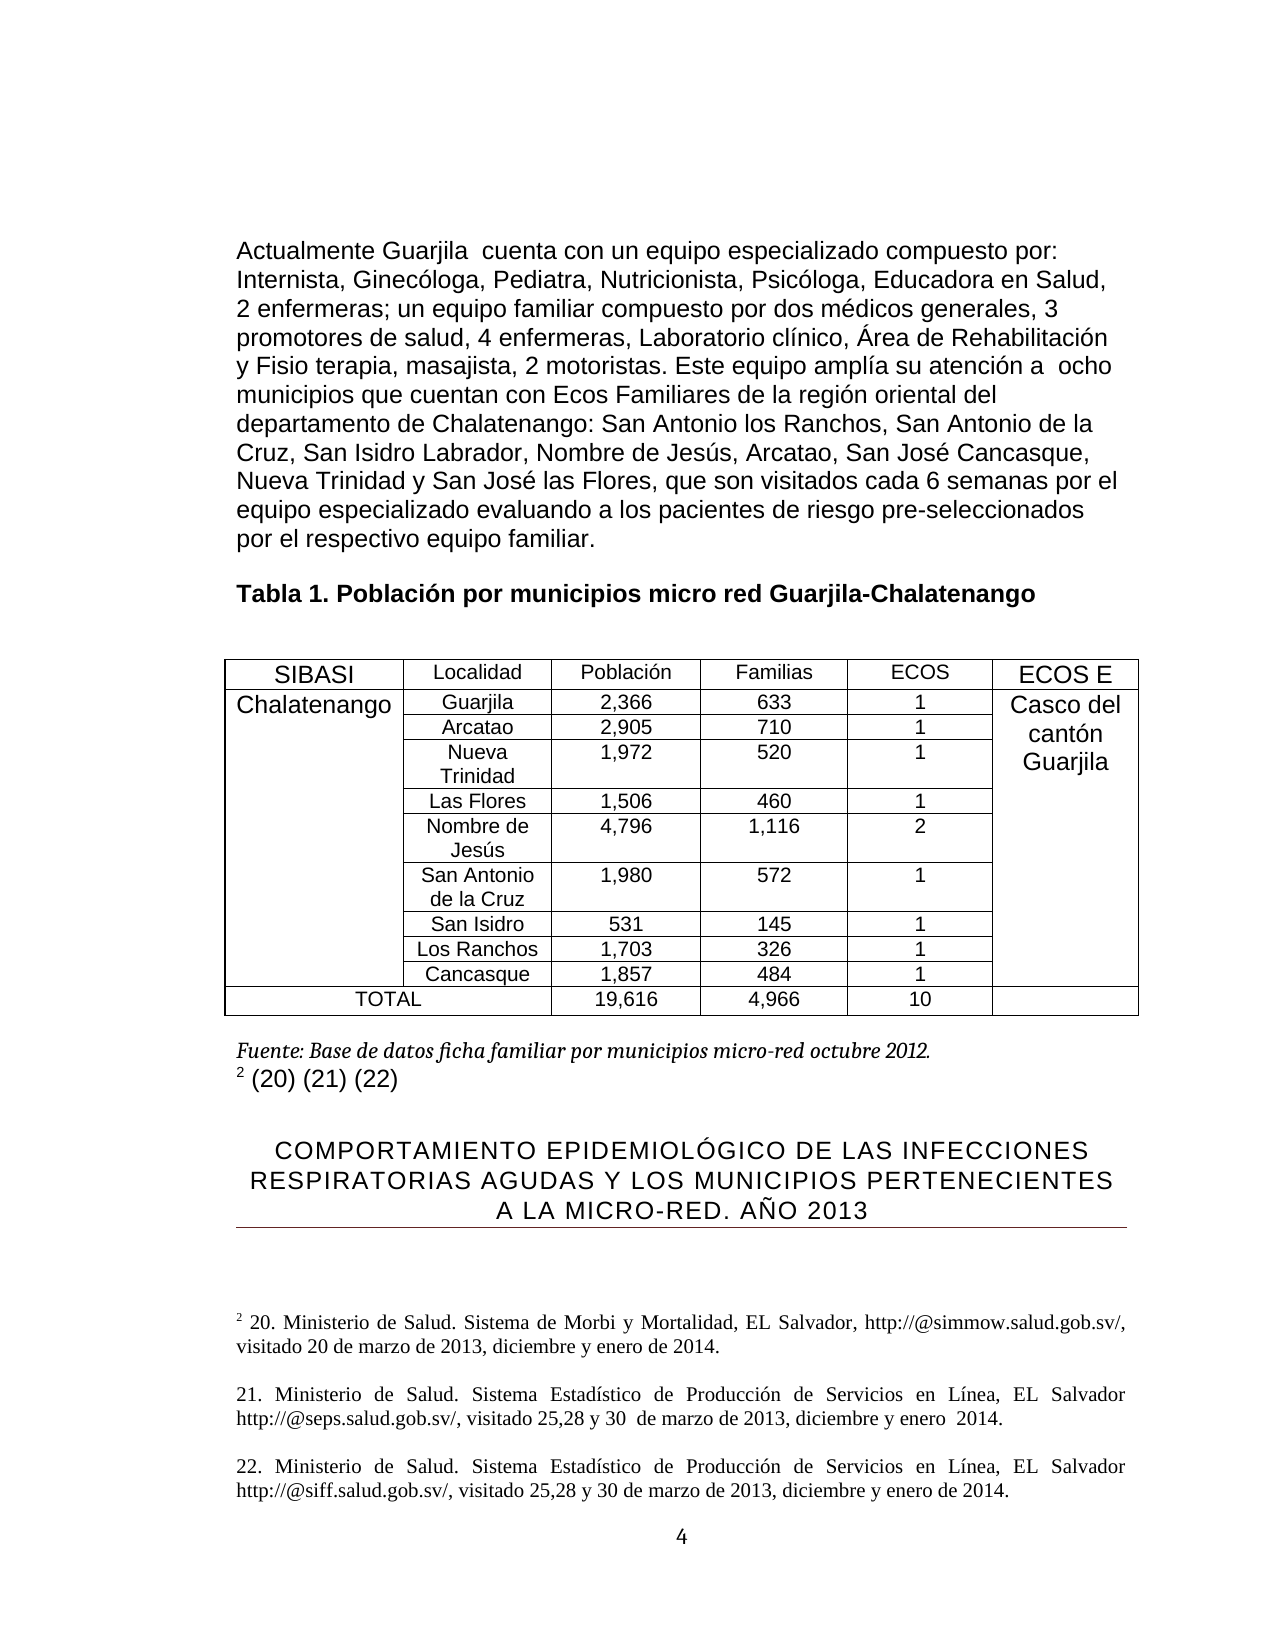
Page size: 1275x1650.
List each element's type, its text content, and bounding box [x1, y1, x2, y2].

table_cell Las Flores [404, 789, 551, 813]
table_cell 1 [848, 962, 992, 986]
table_cell Cancasque [404, 962, 551, 986]
text Fuente: Base de datos ficha familiar por municipios micro-red octubre 2012. [236, 1038, 1127, 1064]
table_cell 1 [848, 690, 992, 714]
table_cell 1,116 [701, 814, 847, 862]
table_cell Casco del cantón Guarjila [993, 690, 1138, 986]
table_cell 1,857 [552, 962, 700, 986]
table_cell 10 [848, 987, 992, 1015]
table_cell 531 [552, 912, 700, 936]
table_cell 633 [701, 690, 847, 714]
table_cell 1 [848, 863, 992, 911]
text (20) (21) (22) [236, 1064, 1127, 1093]
table_cell 4,796 [552, 814, 700, 862]
table_cell 1,506 [552, 789, 700, 813]
table_cell 145 [701, 912, 847, 936]
table_cell [993, 987, 1138, 1015]
text Actualmente Guarjila cuenta con un equipo especializado compuesto por: Internista, Ginecóloga, Pediatra, Nutricionista, Psicóloga, Educadora en Salud, 2 enfermeras; un equipo familiar compuesto por dos médicos generales, 3 promotores de salud, 4 enfermeras, Laboratorio clínico, Área de Rehabilitación y Fisio terapia, masajista, 2 motoristas. Este equipo amplía su atención a ocho municipios que cuentan con Ecos Familiares de la región oriental del departamento de Chalatenango: San Antonio los Ranchos, San Antonio de la Cruz, San Isidro Labrador, Nombre de Jesús, Arcatao, San José Cancasque, Nueva Trinidad y San José las Flores, que son visitados cada 6 semanas por el equipo especializado evaluando a los pacientes de riesgo pre-seleccionados por el respectivo equipo familiar. [236, 236, 1127, 553]
table_cell 2,905 [552, 715, 700, 739]
table_cell 710 [701, 715, 847, 739]
table_header ECOS [848, 660, 992, 689]
table_cell Nueva Trinidad [404, 740, 551, 788]
table_header Familias [701, 660, 847, 689]
table_cell 1 [848, 789, 992, 813]
table_cell Guarjila [404, 690, 551, 714]
table_cell 1 [848, 740, 992, 788]
table_cell Chalatenango [226, 690, 403, 986]
table_header Localidad [404, 660, 551, 689]
table_header SIBASI [226, 660, 403, 689]
table_cell Los Ranchos [404, 937, 551, 961]
table_cell 1 [848, 715, 992, 739]
table_cell TOTAL [226, 987, 551, 1015]
table_cell 19,616 [552, 987, 700, 1015]
subtitle Comportamiento epidemiológico de las infecciones respiratorias agudas y los municipios pertenecientes a la micro-red. Año 2013 [236, 1136, 1127, 1227]
table_cell 572 [701, 863, 847, 911]
table_cell 484 [701, 962, 847, 986]
table_cell 2,366 [552, 690, 700, 714]
table_cell San Isidro [404, 912, 551, 936]
text Tabla 1. Población por municipios micro red Guarjila-Chalatenango [236, 579, 1127, 608]
table_cell 1 [848, 912, 992, 936]
table_cell 460 [701, 789, 847, 813]
table_header Población [552, 660, 700, 689]
table_cell 326 [701, 937, 847, 961]
table_cell Arcatao [404, 715, 551, 739]
table_cell Nombre de Jesús [404, 814, 551, 862]
table_header ECOS E [993, 660, 1138, 689]
table_cell 1,972 [552, 740, 700, 788]
table_cell 4,966 [701, 987, 847, 1015]
table_cell 1,703 [552, 937, 700, 961]
table_cell 2 [848, 814, 992, 862]
table_cell San Antonio de la Cruz [404, 863, 551, 911]
table_cell 1 [848, 937, 992, 961]
table_cell 1,980 [552, 863, 700, 911]
table_cell 520 [701, 740, 847, 788]
